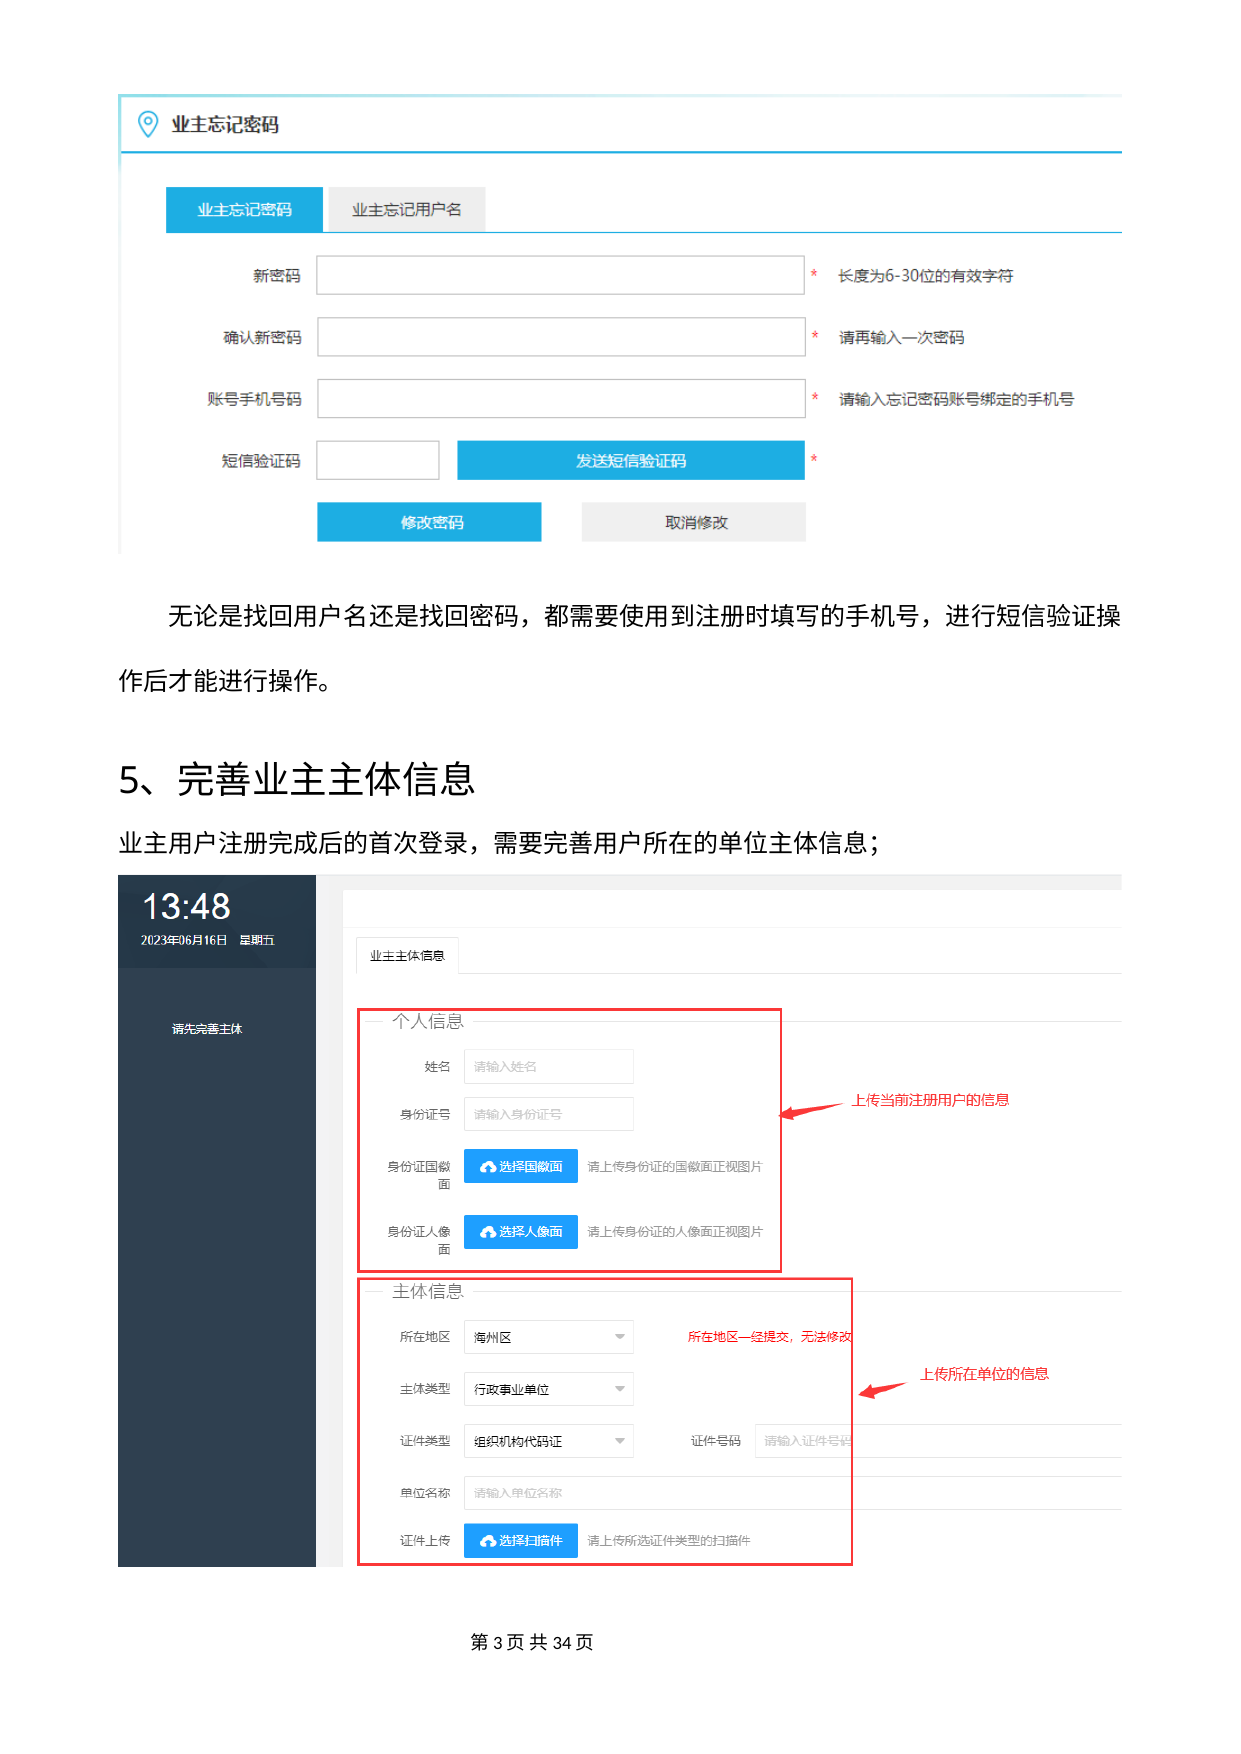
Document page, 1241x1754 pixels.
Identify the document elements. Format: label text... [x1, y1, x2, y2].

text 业主用户注册完成后的首次登录，需要完善用户所在的单位主体信息； [118, 809, 1122, 874]
picture [118, 94, 1122, 554]
text 无论是找回用户名还是找回密码，都需要使用到注册时填写的手机号，进行短信验证操作后才能进行操作。 [118, 582, 1122, 712]
picture [118, 874, 1122, 1567]
text 5、完善业主主体信息 [118, 744, 1122, 809]
